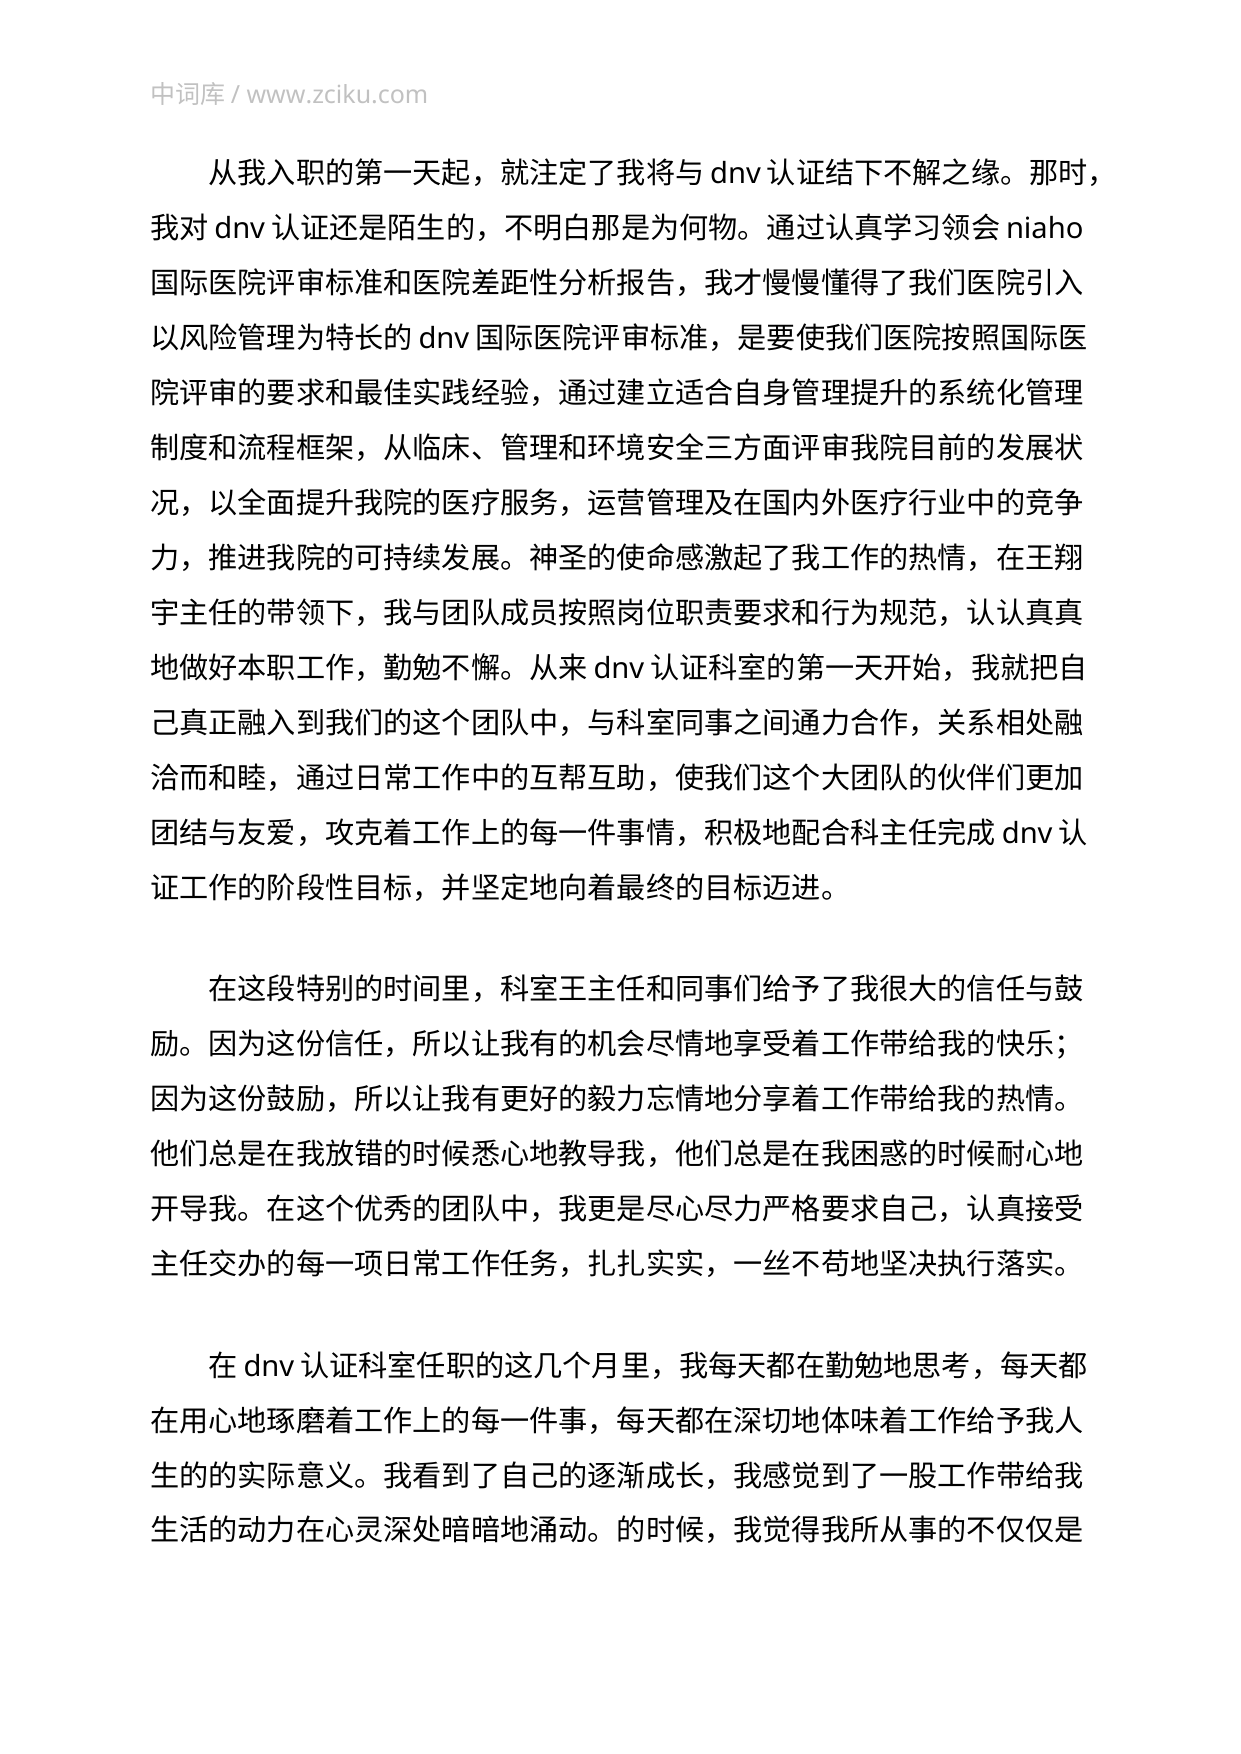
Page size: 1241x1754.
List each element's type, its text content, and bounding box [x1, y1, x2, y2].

text 在这段特别的时间里，科室王主任和同事们给予了我很大的信任与鼓励。因为这份信任，所以让我有的机会尽情地享受着工作带给我的快乐；因为这份鼓励，所以让我有更好的毅力忘情地分享着工作带给我的热情。他们总是在我放错的时候悉心地教导我，他们总是在我困惑的时候耐心地开导我。在这个优秀的团队中，我更是尽心尽力严格要求自己，认真接受主任交办的每一项日常工作任务，扎扎实实，一丝不苟地坚决执行落实。 [150, 966, 1090, 1283]
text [150, 1342, 1090, 1549]
text 从我入职的第一天起，就注定了我将与dnv认证结下不解之缘。那时，我对dnv认证还是陌生的，不明白那是为何物。通过认真学习领会niaho国际医院评审标准和医院差距性分析报告，我才慢慢懂得了我们医院引入以风险管理为特长的dnv国际医院评审标准，是要使我们医院按照国际医院评审的要求和最佳实践经验，通过建立适合自身管理提升的系统化管理制度和流程框架，从临床、管理和环境安全三方面评审我院目前的发展状况，以全面提升我院的医疗服务，运营管理及在国内外医疗行业中的竞争力，推进我院的可持续发展。神圣的使命感激起了我工作的热情，在王翔宇主任的带领下，我与团队成员按照岗位职责要求和行为规范，认认真真地做好本职工作，勤勉不懈。从来dnv认证科室的第一天开始，我就把自己真正融入到我们的这个团队中，与科室同事之间通力合作，关系相处融洽而和睦，通过日常工作中的互帮互助，使我们这个大团队的伙伴们更加团结与友爱，攻克着工作上的每一件事情，积极地配合科主任完成dnv认证工作的阶段性目标，并坚定地向着最终的目标迈进。 [150, 150, 1090, 906]
